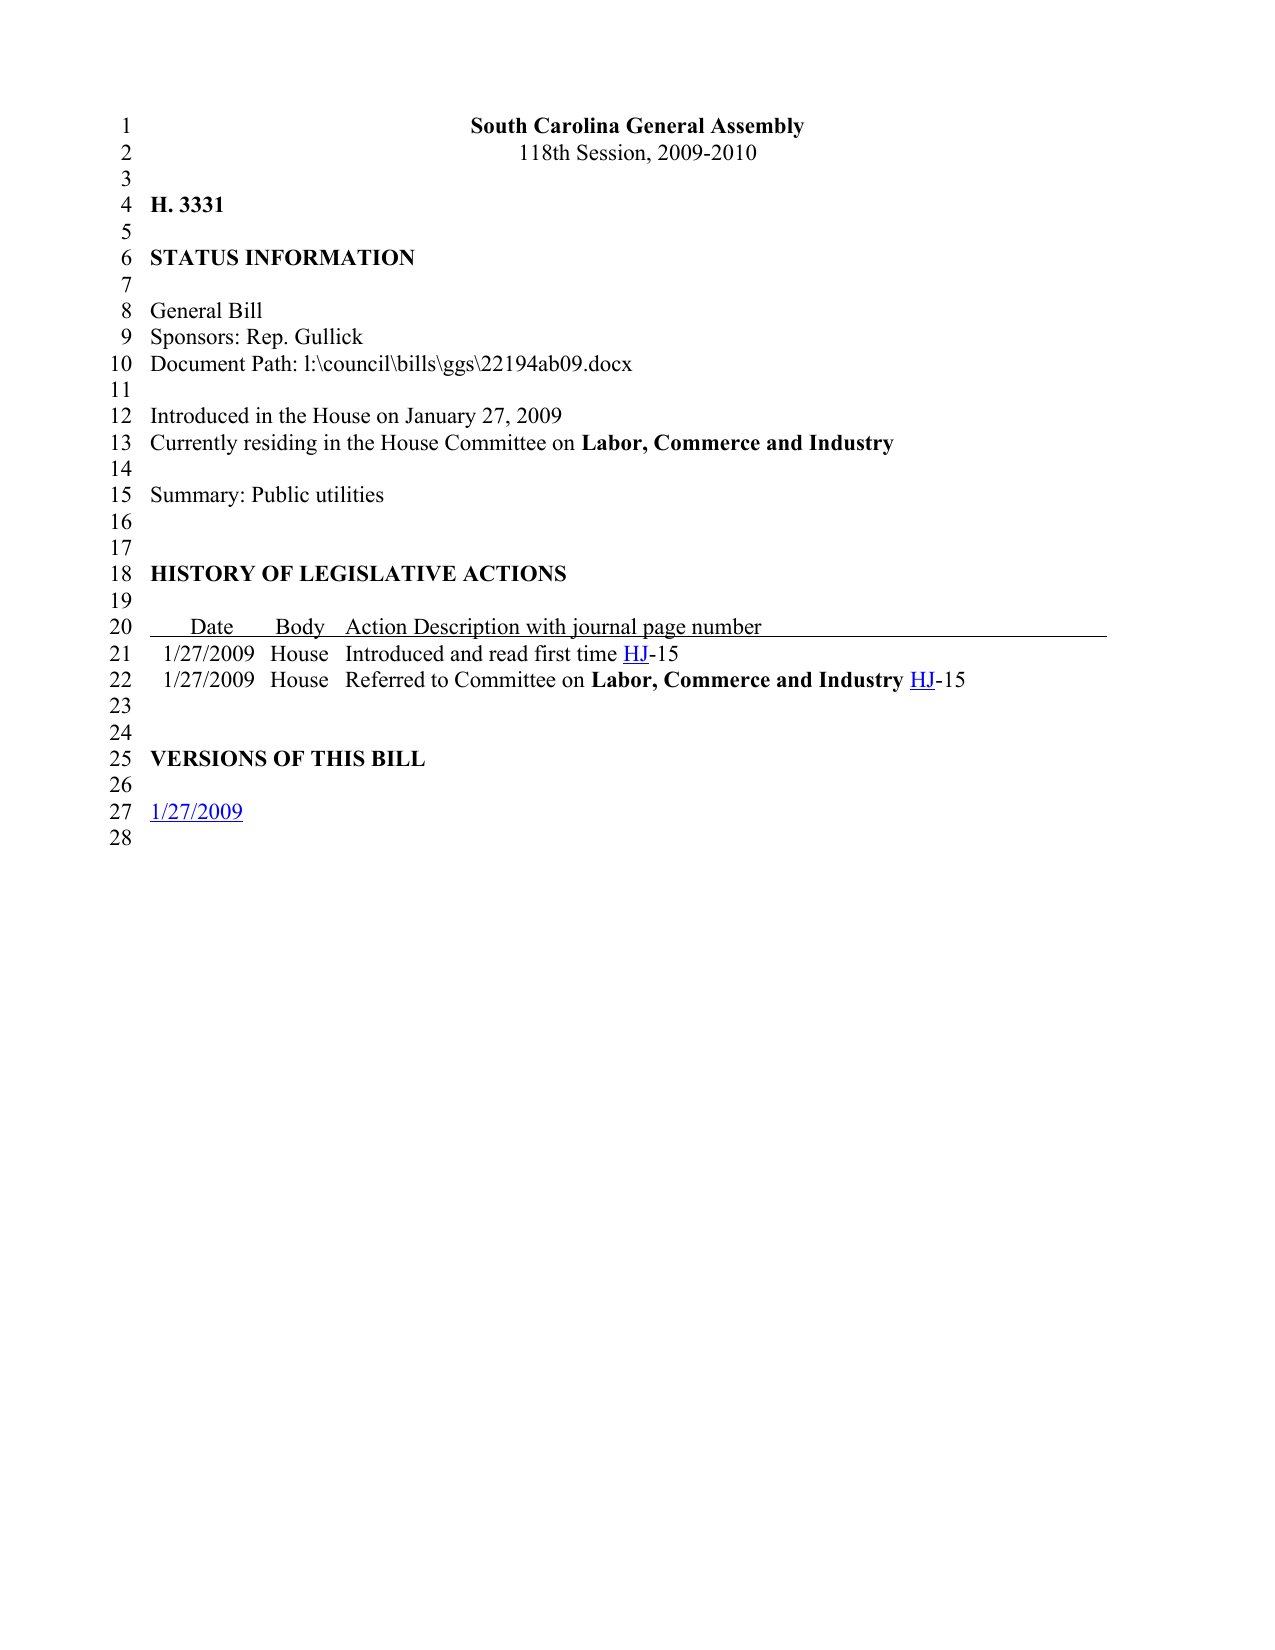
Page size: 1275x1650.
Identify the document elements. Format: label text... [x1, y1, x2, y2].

text 1/27/2009 House Introduced and read first time HJ-15 [150, 639, 1125, 666]
text General Bill [150, 297, 1125, 323]
text 118th Session, 2009-2010 [150, 139, 1125, 165]
text HISTORY OF LEGISLATIVE ACTIONS [150, 561, 1125, 587]
text Sponsors: Rep. Gullick [150, 323, 1125, 350]
text VERSIONS OF THIS BILL [150, 745, 1125, 771]
text 1/27/2009 House Referred to Committee on Labor, Commerce and Industry HJ-15 [150, 666, 1125, 692]
text Introduced in the House on January 27, 2009 [150, 402, 1125, 429]
text South Carolina General Assembly [150, 112, 1125, 139]
text Date Body Action Description with journal page number [150, 613, 1125, 639]
text STATUS INFORMATION [150, 244, 1125, 271]
text Summary: Public utilities [150, 481, 1125, 508]
text Currently residing in the House Committee on Labor, Commerce and Industry [150, 429, 1125, 455]
text 1/27/2009 [150, 798, 1125, 824]
text Document Path: l:\council\bills\ggs\22194ab09.docx [150, 350, 1125, 376]
text H. 3331 [150, 192, 1125, 218]
